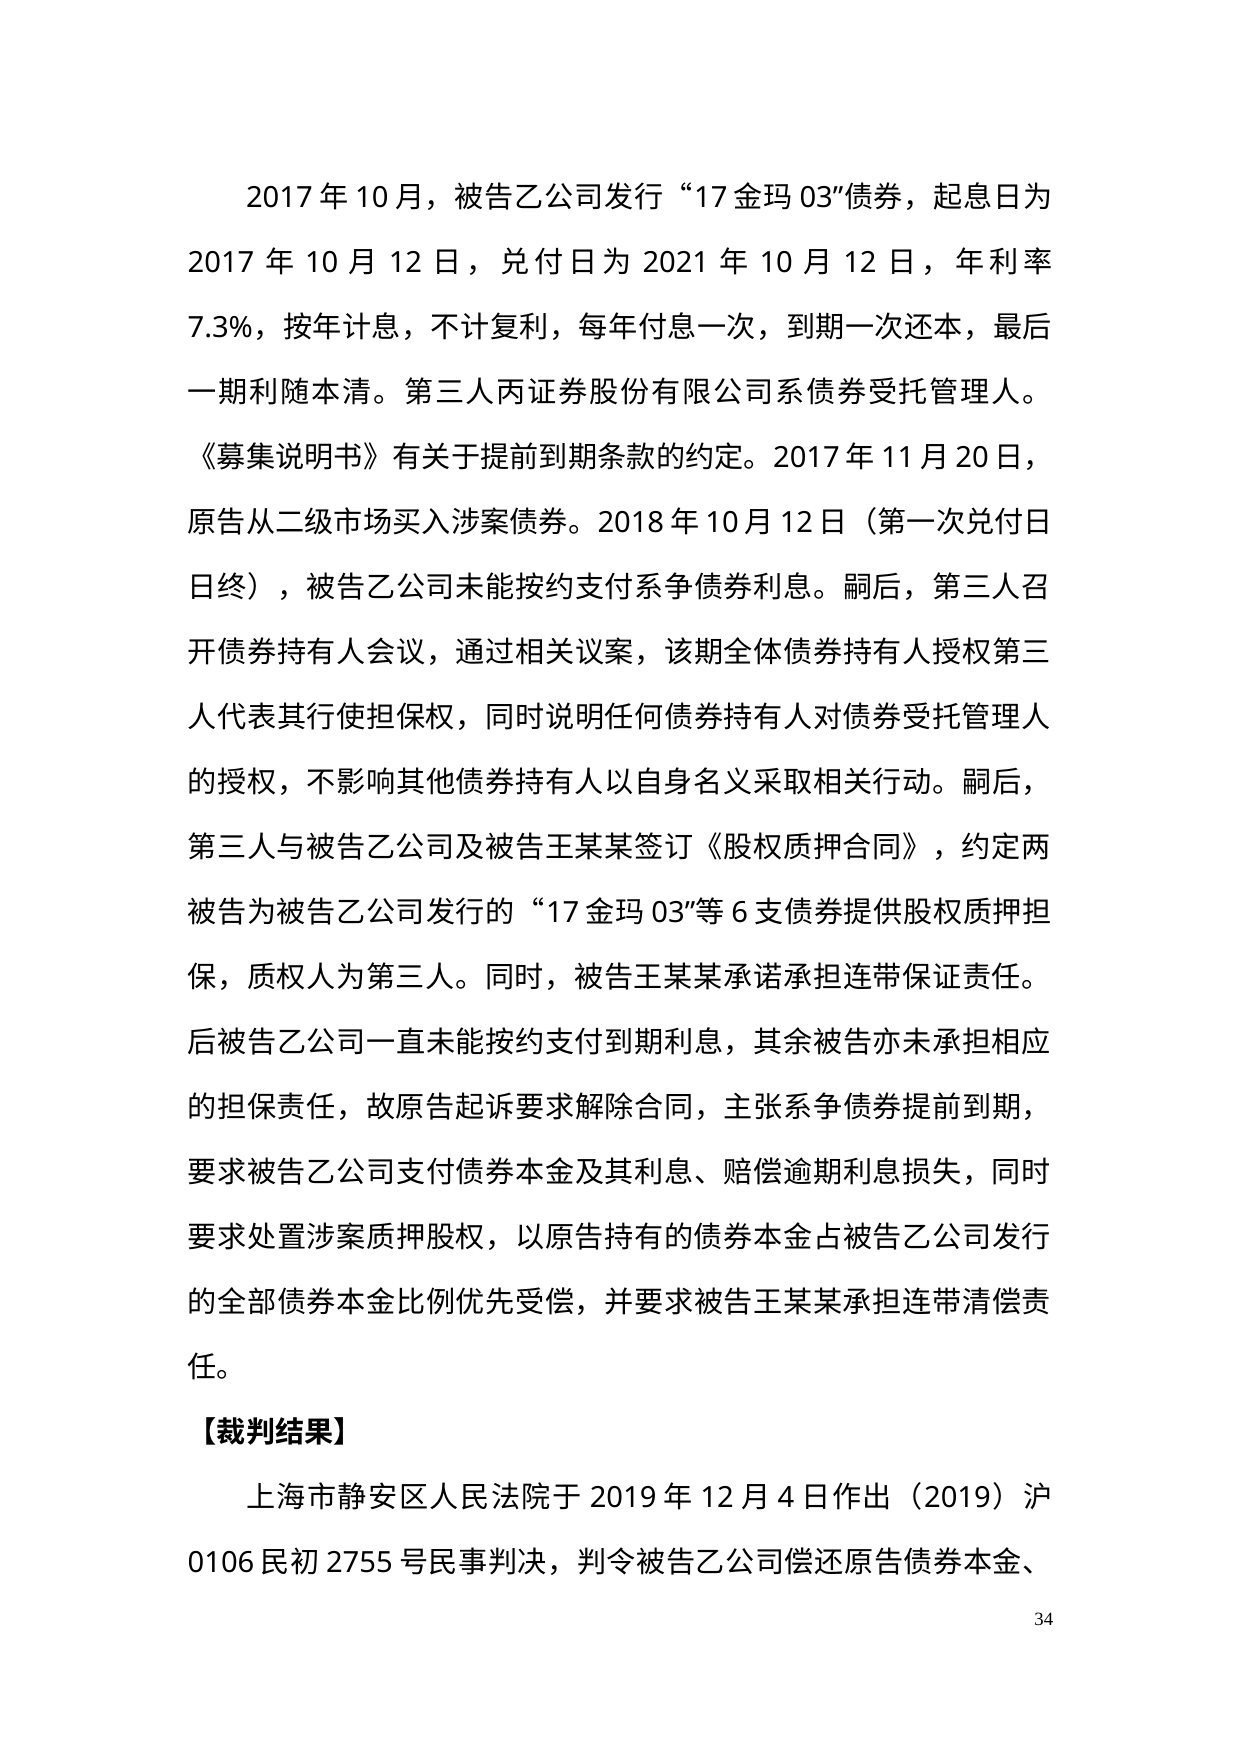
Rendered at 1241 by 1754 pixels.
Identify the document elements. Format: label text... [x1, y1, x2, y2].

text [187, 1462, 1053, 1592]
text 【裁判结果】 [187, 1397, 1053, 1462]
text 2017年10月，被告乙公司发行“17金玛03”债券，起息日为2017年10月12日，兑付日为2021年10月12日，年利率7.3%，按年计息，不计复利，每年付息一次，到期一次还本，最后一期利随本清。第三人丙证券股份有限公司系债券受托管理人。《募集说明书》有关于提前到期条款的约定。2017年11月20日，原告从二级市场买入涉案债券。2018年10月12日（第一次兑付日日终），被告乙公司未能按约支付系争债券利息。嗣后，第三人召开债券持有人会议，通过相关议案，该期全体债券持有人授权第三人代表其行使担保权，同时说明任何债券持有人对债券受托管理人的授权，不影响其他债券持有人以自身名义采取相关行动。嗣后，第三人与被告乙公司及被告王某某签订《股权质押合同》，约定两被告为被告乙公司发行的“17金玛03”等6支债券提供股权质押担保，质权人为第三人。同时，被告王某某承诺承担连带保证责任。后被告乙公司一直未能按约支付到期利息，其余被告亦未承担相应的担保责任，故原告起诉要求解除合同，主张系争债券提前到期，要求被告乙公司支付债券本金及其利息、赔偿逾期利息损失，同时要求处置涉案质押股权，以原告持有的债券本金占被告乙公司发行的全部债券本金比例优先受偿，并要求被告王某某承担连带清偿责任。 [187, 162, 1053, 1397]
